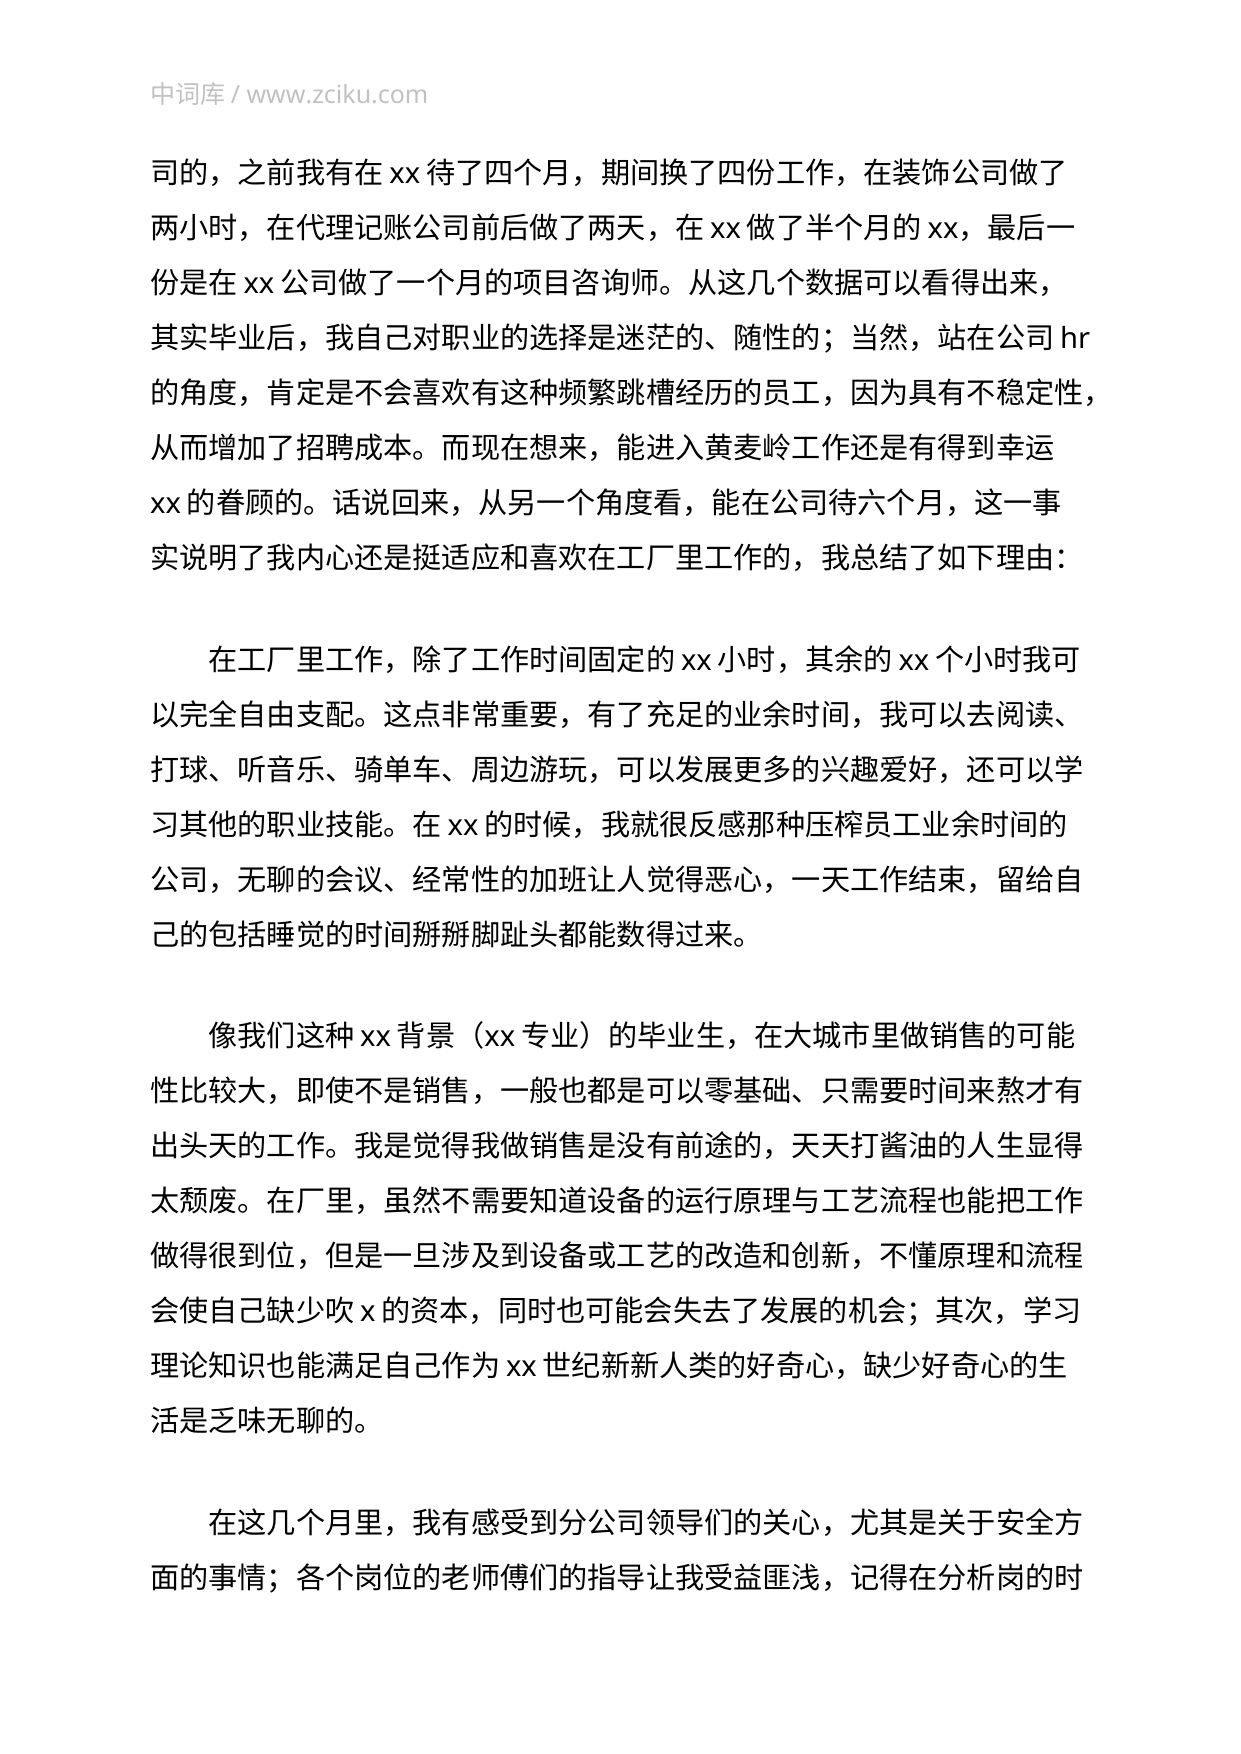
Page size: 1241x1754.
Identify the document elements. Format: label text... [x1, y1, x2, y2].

text 在工厂里工作，除了工作时间固定的xx小时，其余的xx个小时我可以完全自由支配。这点非常重要，有了充足的业余时间，我可以去阅读、打球、听音乐、骑单车、周边游玩，可以发展更多的兴趣爱好，还可以学习其他的职业技能。在xx的时候，我就很反感那种压榨员工业余时间的公司，无聊的会议、经常性的加班让人觉得恶心，一天工作结束，留给自己的包括睡觉的时间掰掰脚趾头都能数得过来。 [150, 637, 1090, 953]
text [150, 1499, 1090, 1597]
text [150, 150, 1090, 577]
text 像我们这种xx背景（xx专业）的毕业生，在大城市里做销售的可能性比较大，即使不是销售，一般也都是可以零基础、只需要时间来熬才有出头天的工作。我是觉得我做销售是没有前途的，天天打酱油的人生显得太颓废。在厂里，虽然不需要知道设备的运行原理与工艺流程也能把工作做得很到位，但是一旦涉及到设备或工艺的改造和创新，不懂原理和流程会使自己缺少吹x的资本，同时也可能会失去了发展的机会；其次，学习理论知识也能满足自己作为xx世纪新新人类的好奇心，缺少好奇心的生活是乏味无聊的。 [150, 1013, 1090, 1440]
